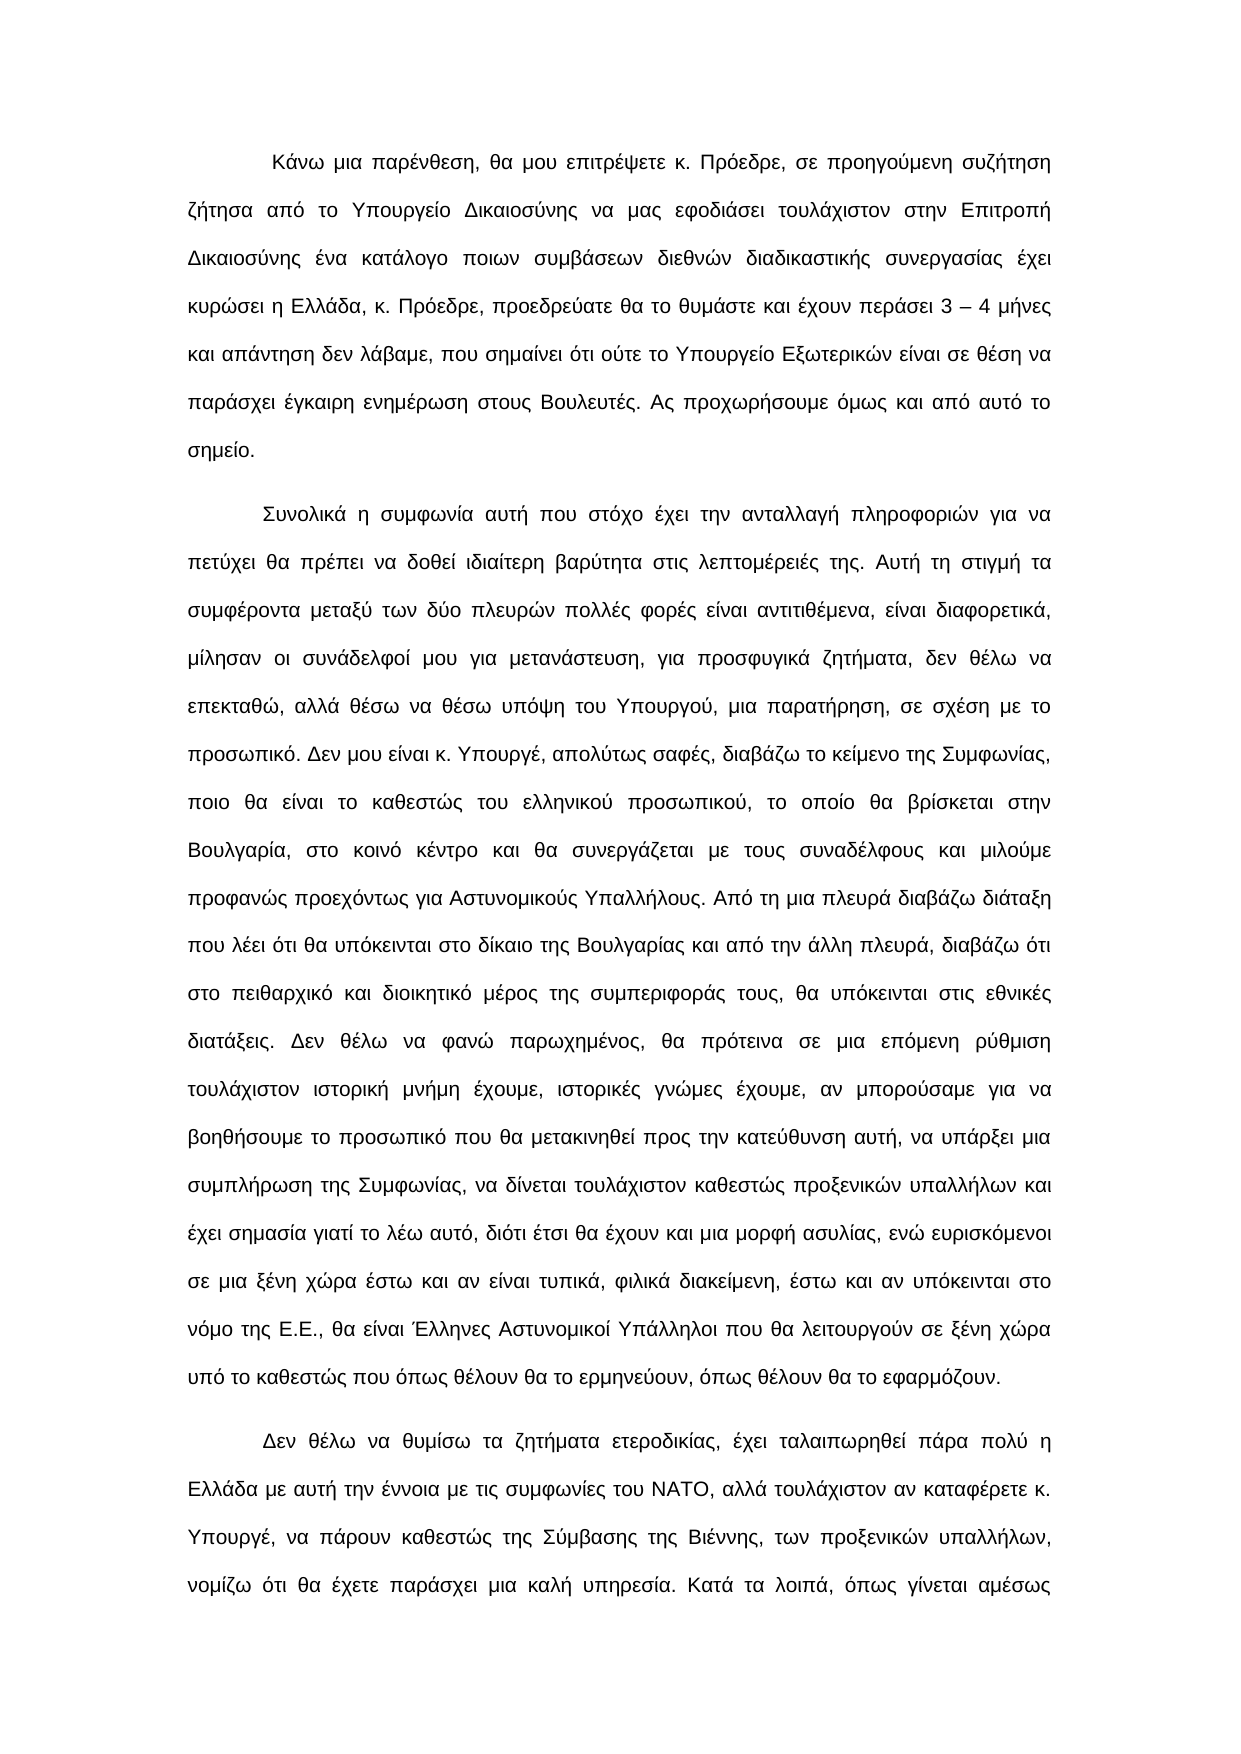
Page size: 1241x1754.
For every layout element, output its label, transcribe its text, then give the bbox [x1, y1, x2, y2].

text Κάνω μια παρένθεση, θα μου επιτρέψετε κ. Πρόεδρε, σε προηγούμενη συζήτηση ζήτησα από το Υπουργείο Δικαιοσύνης να μας εφοδιάσει τουλάχιστον στην Επιτροπή Δικαιοσύνης ένα κατάλογο ποιων συμβάσεων διεθνών διαδικαστικής συνεργασίας έχει κυρώσει η Ελλάδα, κ. Πρόεδρε, προεδρεύατε θα το θυμάστε και έχουν περάσει 3 – 4 μήνες και απάντηση δεν λάβαμε, που σημαίνει ότι ούτε το Υπουργείο Εξωτερικών είναι σε θέση να παράσχει έγκαιρη ενημέρωση στους Βουλευτές. Ας προχωρήσουμε όμως και από αυτό το σημείο. [187, 150, 1053, 461]
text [187, 1429, 1053, 1597]
text Συνολικά η συμφωνία αυτή που στόχο έχει την ανταλλαγή πληροφοριών για να πετύχει θα πρέπει να δοθεί ιδιαίτερη βαρύτητα στις λεπτομέρειές της. Αυτή τη στιγμή τα συμφέροντα μεταξύ των δύο πλευρών πολλές φορές είναι αντιτιθέμενα, είναι διαφορετικά, μίλησαν οι συνάδελφοί μου για μετανάστευση, για προσφυγικά ζητήματα, δεν θέλω να επεκταθώ, αλλά θέσω να θέσω υπόψη του Υπουργού, μια παρατήρηση, σε σχέση με το προσωπικό. Δεν μου είναι κ. Υπουργέ, απολύτως σαφές, διαβάζω το κείμενο της Συμφωνίας, ποιο θα είναι το καθεστώς του ελληνικού προσωπικού, το οποίο θα βρίσκεται στην Βουλγαρία, στο κοινό κέντρο και θα συνεργάζεται με τους συναδέλφους και μιλούμε προφανώς προεχόντως για Αστυνομικούς Υπαλλήλους. Από τη μια πλευρά διαβάζω διάταξη που λέει ότι θα υπόκεινται στο δίκαιο της Βουλγαρίας και από την άλλη πλευρά, διαβάζω ότι στο πειθαρχικό και διοικητικό μέρος της συμπεριφοράς τους, θα υπόκεινται στις εθνικές διατάξεις. Δεν θέλω να φανώ παρωχημένος, θα πρότεινα σε μια επόμενη ρύθμιση τουλάχιστον ιστορική μνήμη έχουμε, ιστορικές γνώμες έχουμε, αν μπορούσαμε για να βοηθήσουμε το προσωπικό που θα μετακινηθεί προς την κατεύθυνση αυτή, να υπάρξει μια συμπλήρωση της Συμφωνίας, να δίνεται τουλάχιστον καθεστώς προξενικών υπαλλήλων και έχει σημασία γιατί το λέω αυτό, διότι έτσι θα έχουν και μια μορφή ασυλίας, ενώ ευρισκόμενοι σε μια ξένη χώρα έστω και αν είναι τυπικά, φιλικά διακείμενη, έστω και αν υπόκεινται στο νόμο της Ε.Ε., θα είναι Έλληνες Αστυνομικοί Υπάλληλοι που θα λειτουργούν σε ξένη χώρα υπό το καθεστώς που όπως θέλουν θα το ερμηνεύουν, όπως θέλουν θα το εφαρμόζουν. [187, 502, 1053, 1388]
